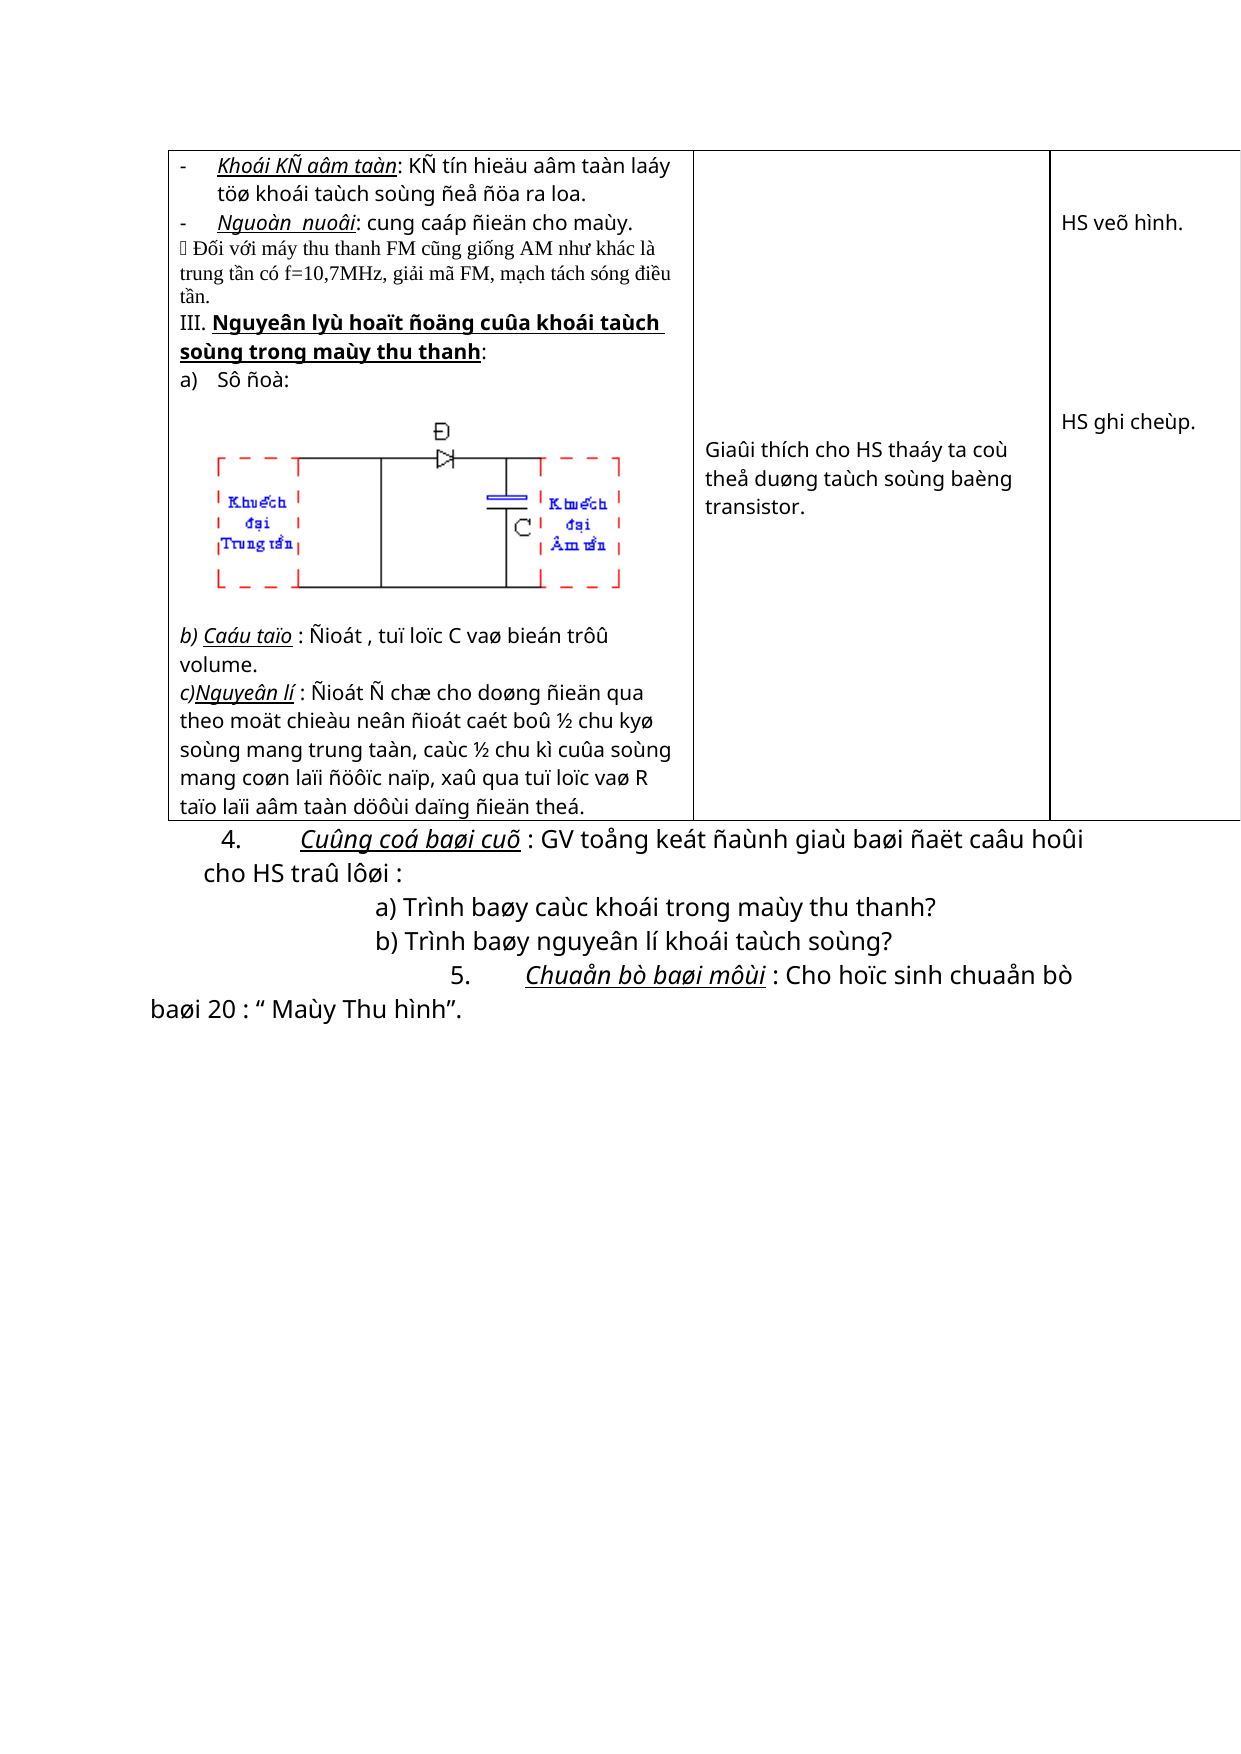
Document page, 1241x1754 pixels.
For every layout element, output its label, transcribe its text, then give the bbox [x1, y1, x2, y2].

text 4. Cuûng coá baøi cuõ : GV toång keát ñaùnh giaù baøi ñaët caâu hoûi cho HS traû lôøi : [203, 821, 1090, 889]
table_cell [169, 151, 693, 820]
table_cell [694, 151, 1049, 820]
picture [207, 412, 645, 623]
text 5. Chuaån bò baøi môùi : Cho hoïc sinh chuaån bò baøi 20 : “ Maùy Thu hình”. [150, 958, 1090, 1026]
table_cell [1051, 151, 1240, 820]
text b) Trình baøy nguyeân lí khoái taùch soùng? [168, 924, 1090, 958]
text a) Trình baøy caùc khoái trong maùy thu thanh? [168, 889, 1090, 924]
